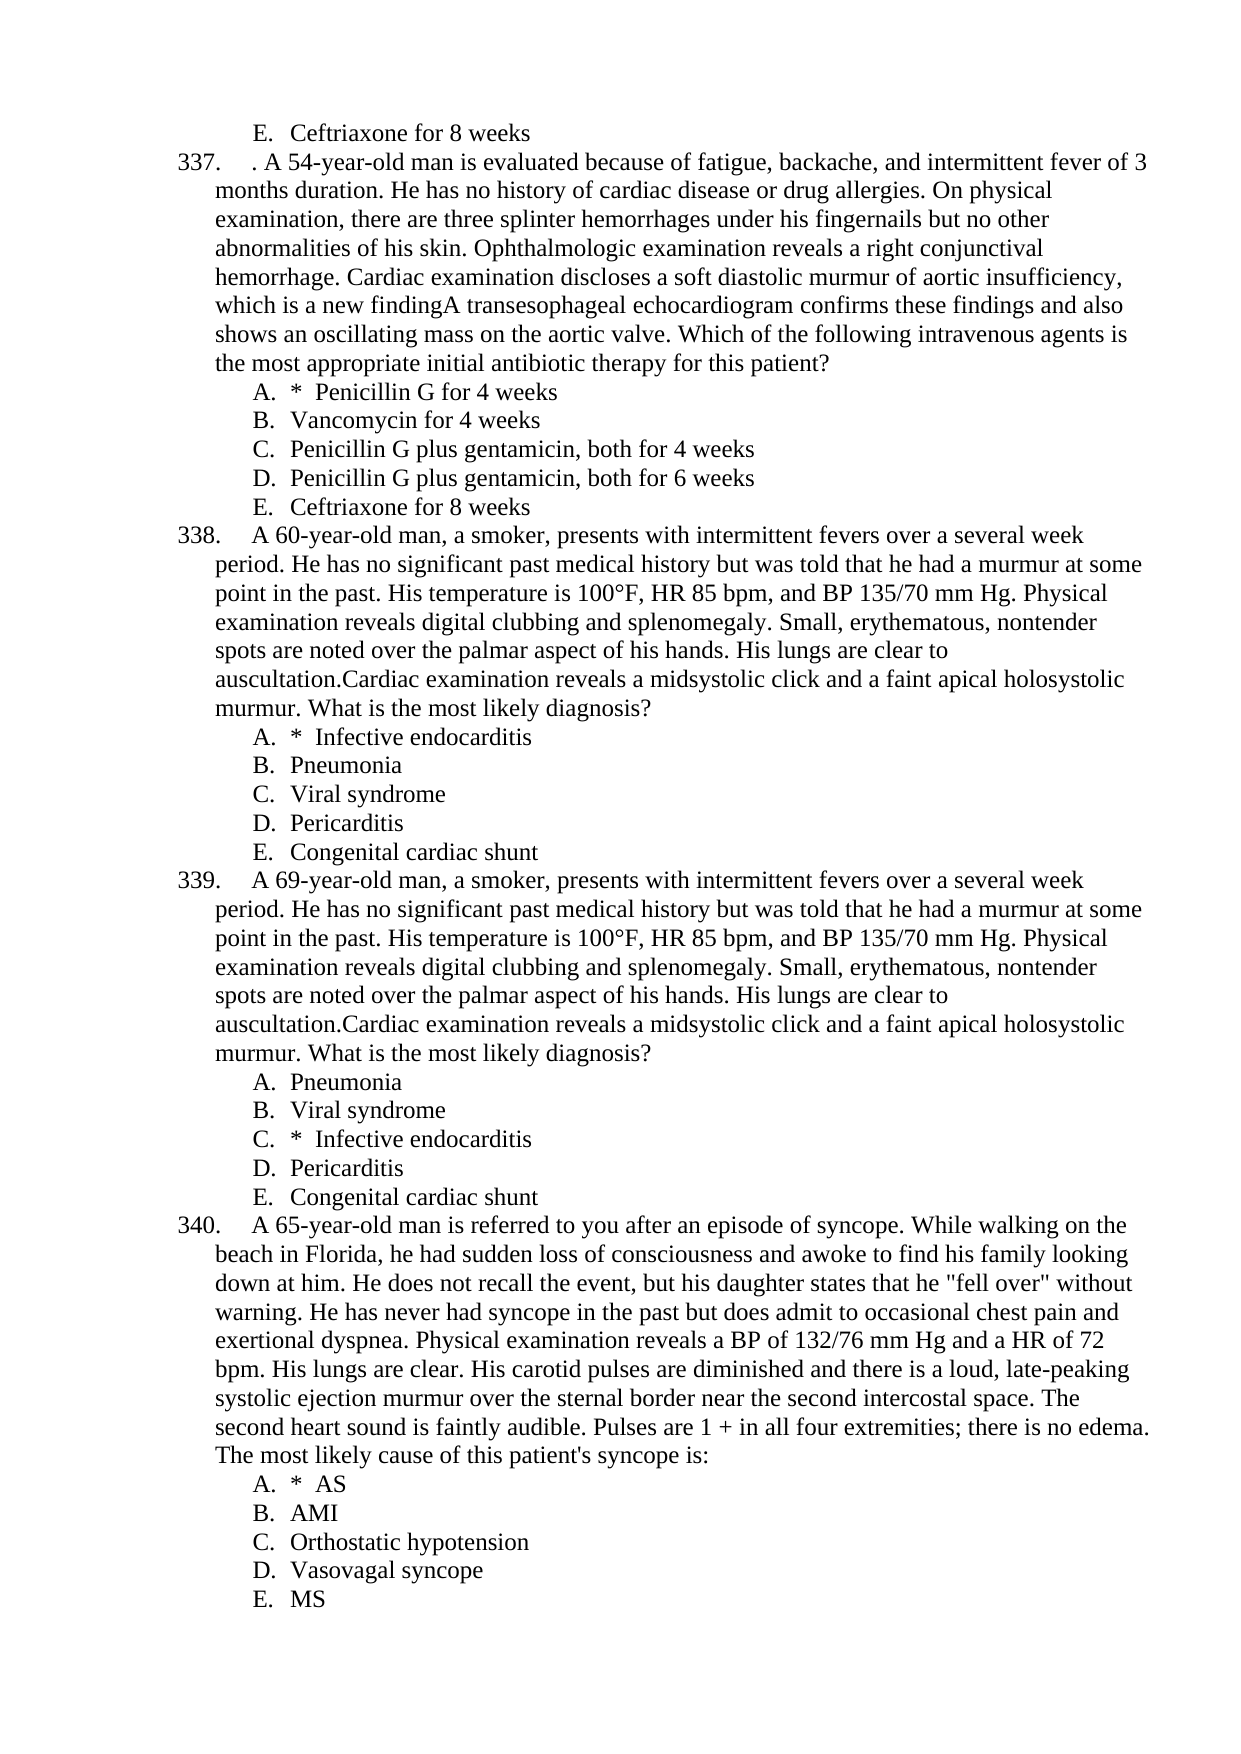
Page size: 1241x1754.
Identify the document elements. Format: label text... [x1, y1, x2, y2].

list * Infective endocarditis [252, 1124, 1152, 1153]
list Vasovagal syncope [252, 1556, 1152, 1584]
list Ceftriaxone for 8 weeks [252, 118, 1152, 147]
list MS [252, 1584, 1152, 1613]
list Viral syndrome [252, 1096, 1152, 1124]
list Pericarditis [252, 808, 1152, 837]
list Pneumonia [252, 751, 1152, 779]
list Congenital cardiac shunt [252, 837, 1152, 866]
list Pneumonia [252, 1067, 1152, 1096]
list A 69-year-old man, a smoker, presents with intermittent fevers over a several week period. He has no significant past medical history but was told that he had a murmur at some point in the past. His temperature is 100°F, HR 85 bpm, and BP 135/70 mm Hg. Physical examination reveals digital clubbing and splenomegaly. Small, erythematous, nontender spots are noted over the palmar aspect of his hands. His lungs are clear to auscultation.Cardiac examination reveals a midsystolic click and a faint apical holosystolic murmur. What is the most likely diagnosis? [177, 866, 1152, 1067]
list AMI [252, 1498, 1152, 1527]
list . A 54-year-old man is evaluated because of fatigue, backache, and intermittent fever of 3 months duration. He has no history of cardiac disease or drug allergies. On physical examination, there are three splinter hemorrhages under his fingernails but no other abnormalities of his skin. Ophthalmologic examination reveals a right conjunctival hemorrhage. Cardiac examination discloses a soft diastolic murmur of aortic insufficiency, which is a new findingA transesophageal echocardiogram confirms these findings and also shows an oscillating mass on the aortic valve. Which of the following intravenous agents is the most appropriate initial antibiotic therapy for this patient? [177, 147, 1152, 377]
list Congenital cardiac shunt [252, 1182, 1152, 1211]
list A 65-year-old man is referred to you after an episode of syncope. While walking on the beach in Florida, he had sudden loss of consciousness and awoke to find his family looking down at him. He does not recall the event, but his daughter states that he "fell over" without warning. He has never had syncope in the past but does admit to occasional chest pain and exertional dyspnea. Physical examination reveals a BP of 132/76 mm Hg and a HR of 72 bpm. His lungs are clear. His carotid pulses are diminished and there is a loud, late-peaking systolic ejection murmur over the sternal border near the second intercostal space. The second heart sound is faintly audible. Pulses are 1 + in all four extremities; there is no edema. The most likely cause of this patient's syncope is: [177, 1211, 1152, 1469]
list * AS [252, 1469, 1152, 1498]
list Orthostatic hypotension [252, 1527, 1152, 1556]
list Penicillin G plus gentamicin, both for 4 weeks [252, 434, 1152, 463]
list * Penicillin G for 4 weeks [252, 377, 1152, 406]
list * Infective endocarditis [252, 722, 1152, 751]
list A 60-year-old man, a smoker, presents with intermittent fevers over a several week period. He has no significant past medical history but was told that he had a murmur at some point in the past. His temperature is 100°F, HR 85 bpm, and BP 135/70 mm Hg. Physical examination reveals digital clubbing and splenomegaly. Small, erythematous, nontender spots are noted over the palmar aspect of his hands. His lungs are clear to auscultation.Cardiac examination reveals a midsystolic click and a faint apical holosystolic murmur. What is the most likely diagnosis? [177, 521, 1152, 722]
list Viral syndrome [252, 779, 1152, 808]
list Pericarditis [252, 1153, 1152, 1182]
list Vancomycin for 4 weeks [252, 406, 1152, 434]
list Penicillin G plus gentamicin, both for 6 weeks [252, 463, 1152, 492]
list Ceftriaxone for 8 weeks [252, 492, 1152, 521]
